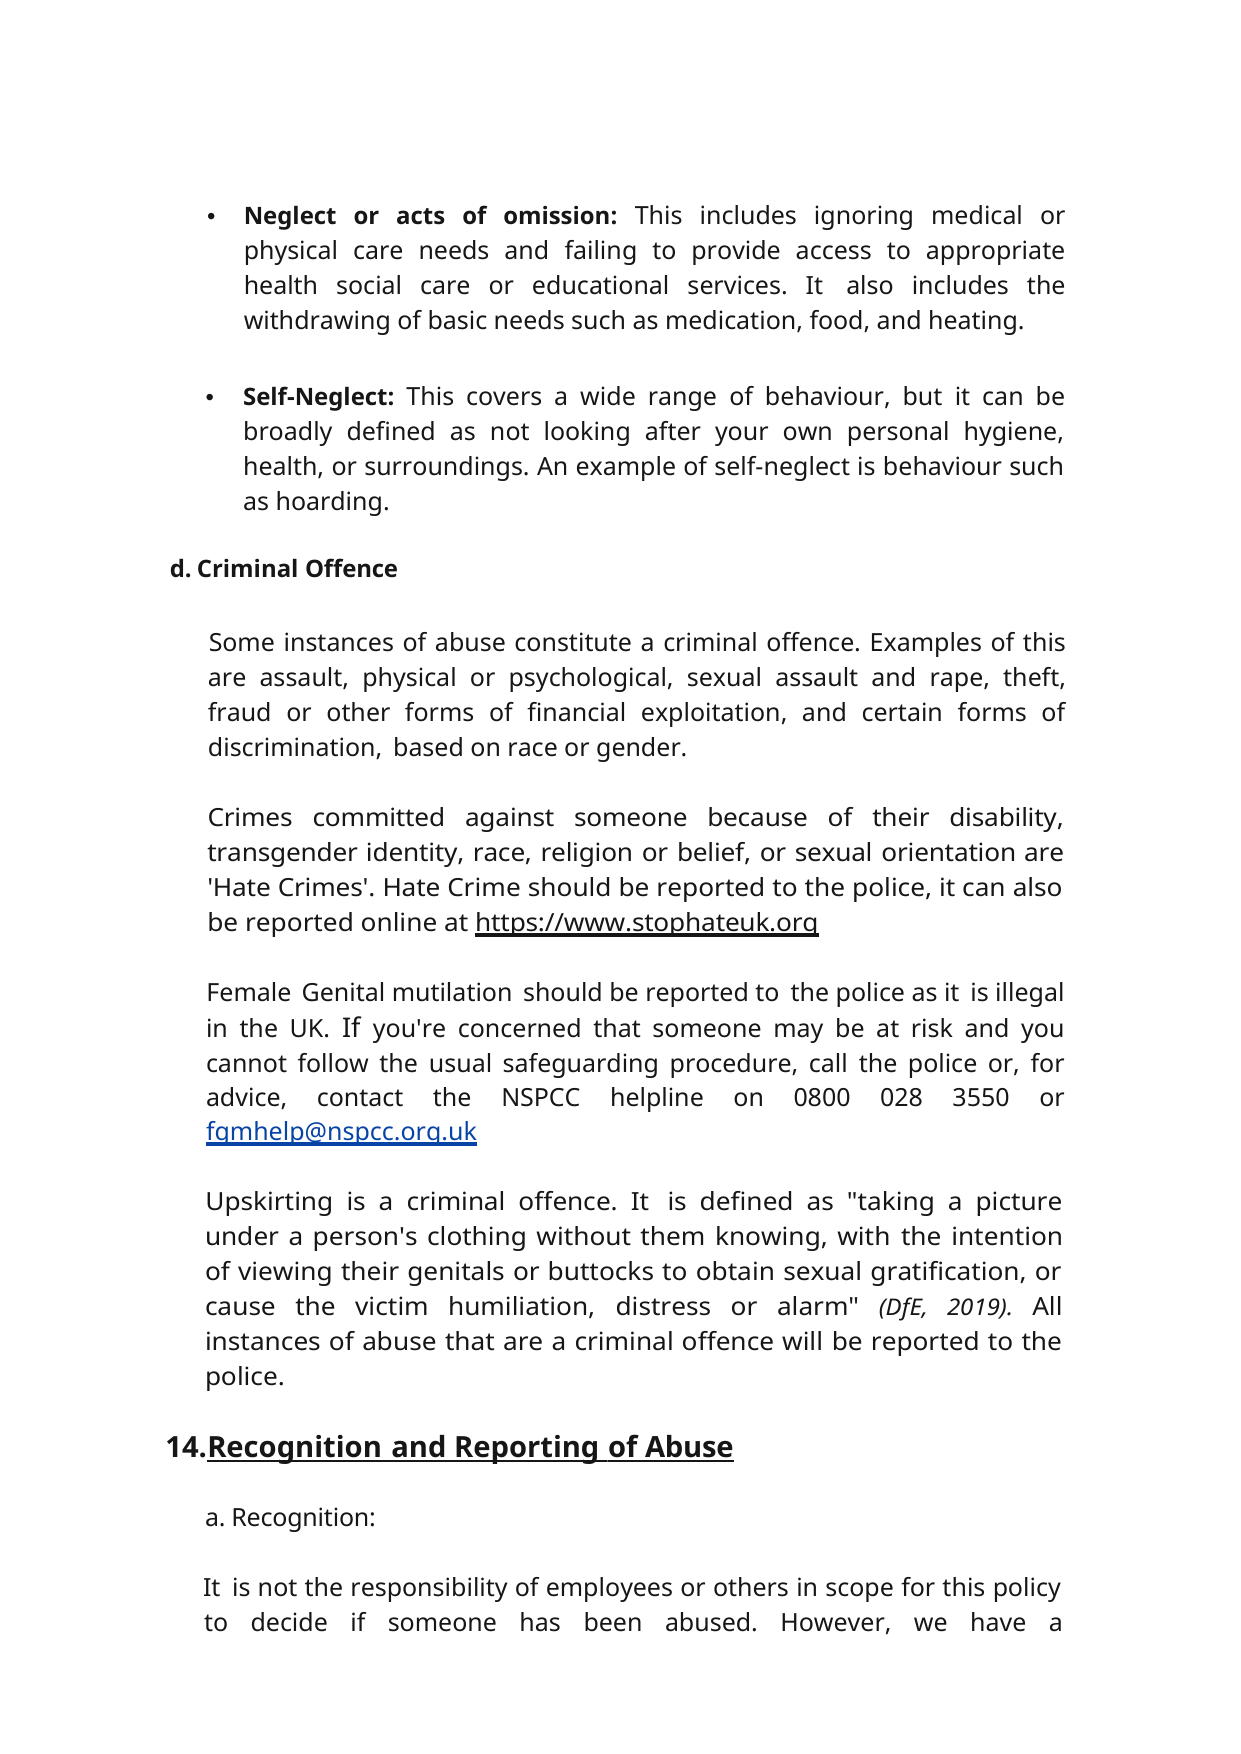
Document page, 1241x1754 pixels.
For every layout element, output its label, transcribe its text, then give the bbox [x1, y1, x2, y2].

list Criminal Offence [169, 552, 1155, 584]
list Self-Neglect: This covers a wide range of behaviour, but it can be broadly defined as not looking after your own personal hygiene, health, or surroundings. An example of self-neglect is behaviour such as hoarding. [205, 378, 1065, 518]
text Female Genital mutilation should be reported to the police as it is illegal in the UK. If you're concerned that someone may be at risk and you cannot follow the usual safeguarding procedure, call the police or, for advice, contact the NSPCC helpline on 0800 028 3550 or fgmhelp@nspcc.org.uk [206, 974, 1065, 1148]
text Crimes committed against someone because of their disability, transgender identity, race, religion or belief, or sexual orientation are 'Hate Crimes'. Hate Crime should be reported to the police, it can also be reported online at https://www.stophateuk.org [207, 799, 1064, 938]
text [203, 1569, 1063, 1638]
list Recognition: [205, 1499, 1155, 1533]
text Upskirting is a criminal offence. It is defined as "taking a picture under a person's clothing without them knowing, with the intention of viewing their genitals or buttocks to obtain sexual gratification, or cause the victim humiliation, distress or alarm" (DfE, 2019). All instances of abuse that are a criminal offence will be reported to the police. [205, 1183, 1063, 1392]
list Neglect or acts of omission: This includes ignoring medical or physical care needs and failing to provide access to appropriate health social care or educational services. It also includes the withdrawing of basic needs such as medication, food, and heating. [207, 198, 1066, 337]
text Some instances of abuse constitute a criminal offence. Examples of this are assault, physical or psychological, sexual assault and rape, theft, fraud or other forms of financial exploitation, and certain forms of discrimination, based on race or gender. [208, 624, 1067, 763]
list Recognition and Reporting of Abuse [165, 1427, 1155, 1466]
